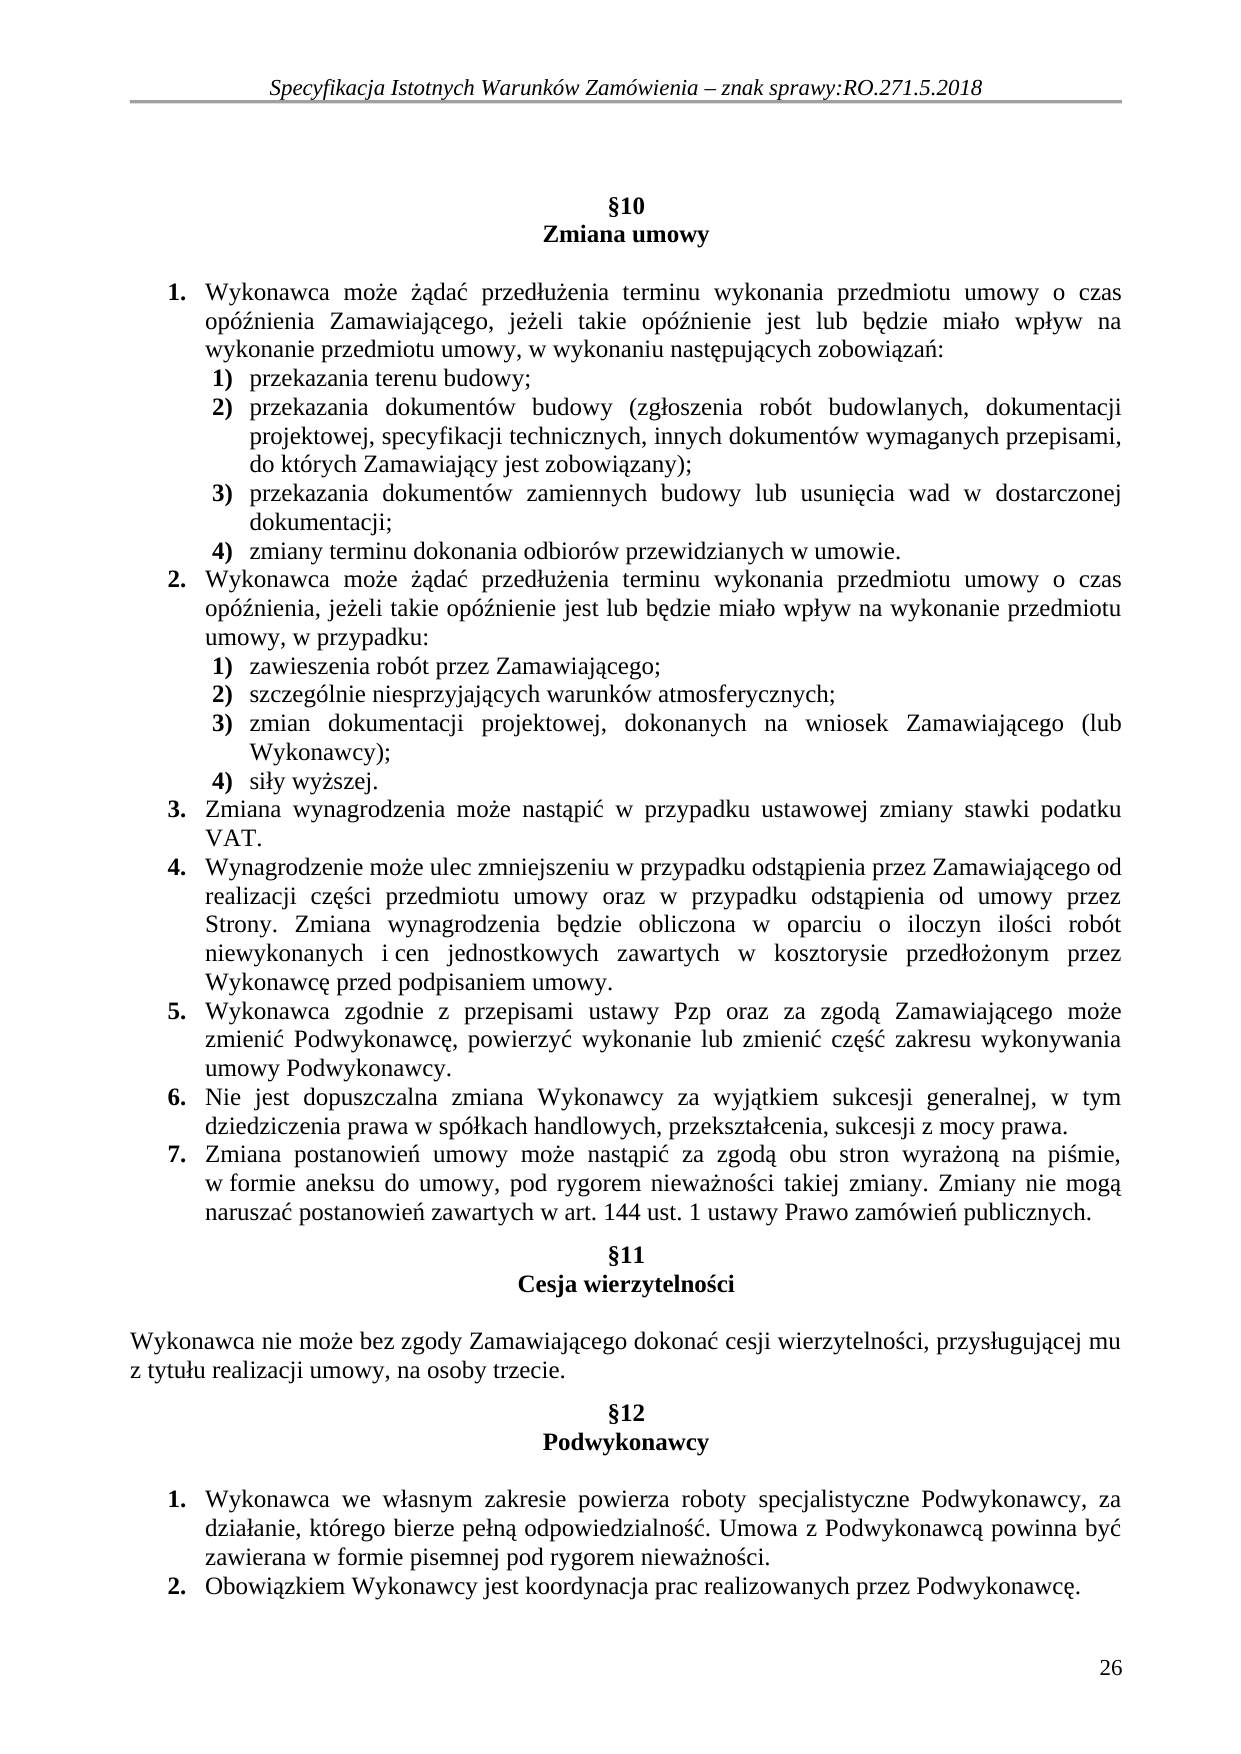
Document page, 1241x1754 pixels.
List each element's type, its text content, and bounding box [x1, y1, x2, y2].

list Wykonawca we własnym zakresie powierza roboty specjalistyczne Podwykonawcy, za działanie, którego bierze pełną odpowiedzialność. Umowa z Podwykonawcą powinna być zawierana w formie pisemnej pod rygorem nieważności. [167, 1484, 1122, 1571]
list siły wyższej. [212, 766, 1122, 794]
text Cesja wierzytelności [130, 1269, 1122, 1298]
text Wykonawca nie może bez zgody Zamawiającego dokonać cesji wierzytelności, przysługującej mu z tytułu realizacji umowy, na osoby trzecie. [130, 1326, 1122, 1384]
list zmian dokumentacji projektowej, dokonanych na wniosek Zamawiającego (lub Wykonawcy); [212, 708, 1122, 766]
list Wykonawca może żądać przedłużenia terminu wykonania przedmiotu umowy o czas opóźnienia, jeżeli takie opóźnienie jest lub będzie miało wpływ na wykonanie przedmiotu umowy, w przypadku: [167, 564, 1122, 651]
text Zmiana umowy [130, 219, 1122, 248]
list Wykonawca może żądać przedłużenia terminu wykonania przedmiotu umowy o czas opóźnienia Zamawiającego, jeżeli takie opóźnienie jest lub będzie miało wpływ na wykonanie przedmiotu umowy, w wykonaniu następujących zobowiązań: [167, 277, 1122, 363]
list Obowiązkiem Wykonawcy jest koordynacja prac realizowanych przez Podwykonawcę. [167, 1571, 1122, 1599]
list szczególnie niesprzyjających warunków atmosferycznych; [212, 679, 1122, 708]
list Wynagrodzenie może ulec zmniejszeniu w przypadku odstąpienia przez Zamawiającego od realizacji części przedmiotu umowy oraz w przypadku odstąpienia od umowy przez Strony. Zmiana wynagrodzenia będzie obliczona w oparciu o iloczyn ilości robót niewykonanych i cen jednostkowych zawartych w kosztorysie przedłożonym przez Wykonawcę przed podpisaniem umowy. [167, 852, 1122, 996]
list Zmiana wynagrodzenia może nastąpić w przypadku ustawowej zmiany stawki podatku VAT. [167, 794, 1122, 852]
list zawieszenia robót przez Zamawiającego; [212, 651, 1122, 679]
text §11 [130, 1240, 1122, 1269]
list przekazania terenu budowy; [212, 363, 1122, 392]
text §12 [130, 1398, 1122, 1427]
text Podwykonawcy [130, 1427, 1122, 1456]
list Zmiana postanowień umowy może nastąpić za zgodą obu stron wyrażoną na piśmie, w formie aneksu do umowy, pod rygorem nieważności takiej zmiany. Zmiany nie mogą naruszać postanowień zawartych w art. 144 ust. 1 ustawy Prawo zamówień publicznych. [167, 1139, 1122, 1226]
list przekazania dokumentów zamiennych budowy lub usunięcia wad w dostarczonej dokumentacji; [212, 478, 1122, 536]
list Nie jest dopuszczalna zmiana Wykonawcy za wyjątkiem sukcesji generalnej, w tym dziedziczenia prawa w spółkach handlowych, przekształcenia, sukcesji z mocy prawa. [167, 1082, 1122, 1139]
list Wykonawca zgodnie z przepisami ustawy Pzp oraz za zgodą Zamawiającego może zmienić Podwykonawcę, powierzyć wykonanie lub zmienić część zakresu wykonywania umowy Podwykonawcy. [167, 996, 1122, 1082]
list przekazania dokumentów budowy (zgłoszenia robót budowlanych, dokumentacji projektowej, specyfikacji technicznych, innych dokumentów wymaganych przepisami, do których Zamawiający jest zobowiązany); [212, 392, 1122, 478]
text §10 [130, 191, 1122, 219]
list zmiany terminu dokonania odbiorów przewidzianych w umowie. [212, 536, 1122, 564]
